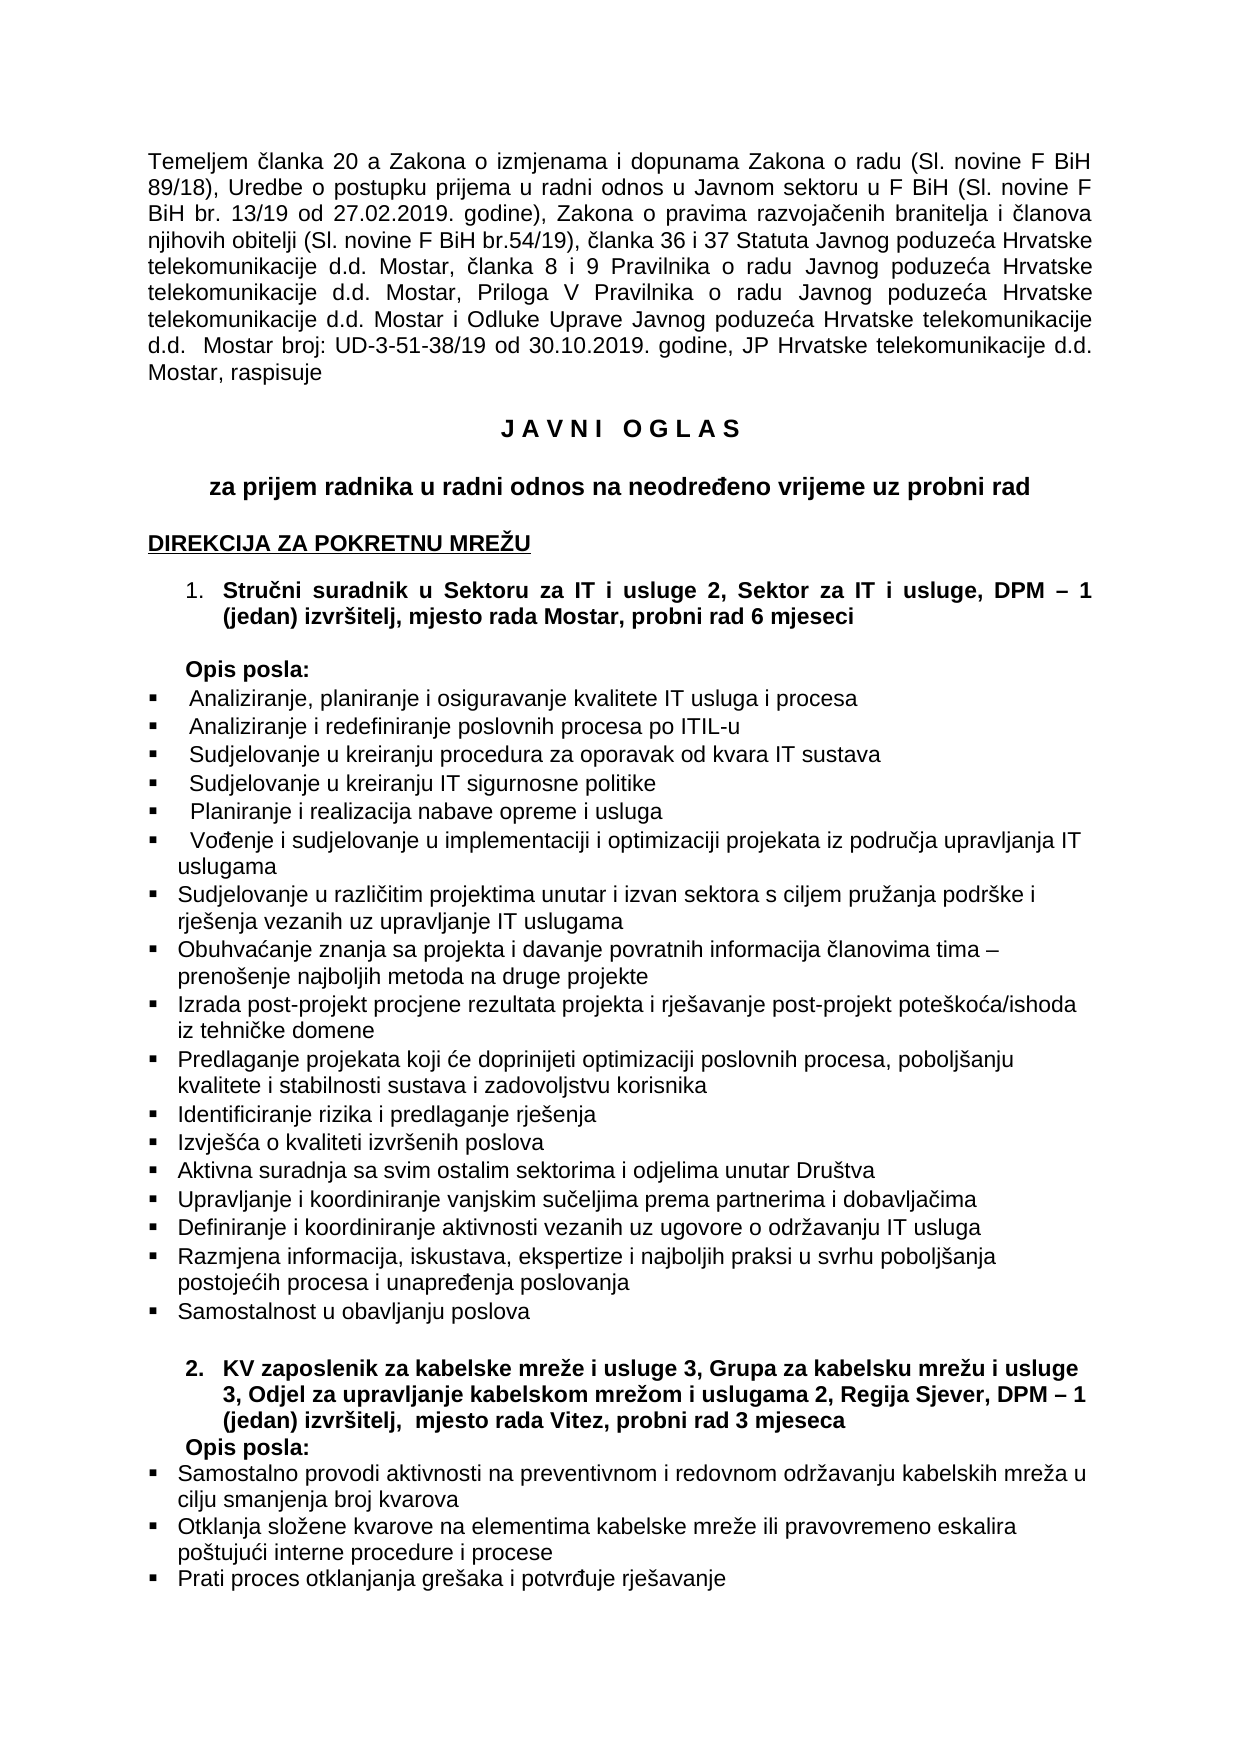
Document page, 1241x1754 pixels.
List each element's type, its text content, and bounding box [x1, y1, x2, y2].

list Analiziranje i redefiniranje poslovnih procesa po ITIL-u [148, 713, 1093, 739]
list Prati proces otklanjanja grešaka i potvrđuje rješavanje [148, 1565, 1093, 1592]
list Razmjena informacija, iskustava, ekspertize i najboljih praksi u svrhu poboljšanja postojećih procesa i unapređenja poslovanja [148, 1243, 1093, 1296]
list Definiranje i koordiniranje aktivnosti vezanih uz ugovore o održavanju IT usluga [148, 1214, 1093, 1241]
list Izrada post-projekt procjene rezultata projekta i rješavanje post-projekt poteškoća/ishoda iz tehničke domene [148, 991, 1093, 1044]
list Upravljanje i koordiniranje vanjskim sučeljima prema partnerima i dobavljačima [148, 1186, 1093, 1212]
list Identificiranje rizika i predlaganje rješenja [148, 1101, 1093, 1127]
list Sudjelovanje u kreiranju procedura za oporavak od kvara IT sustava [148, 741, 1093, 768]
text DIREKCIJA ZA POKRETNU MREŽU [148, 530, 1093, 556]
text za prijem radnika u radni odnos na neodređeno vrijeme uz probni rad [148, 472, 1093, 501]
list Samostalno provodi aktivnosti na preventivnom i redovnom održavanju kabelskih mreža u cilju smanjenja broj kvarova [148, 1460, 1093, 1513]
list Analiziranje, planiranje i osiguravanje kvalitete IT usluga i procesa [148, 684, 1093, 711]
list Otklanja složene kvarove na elementima kabelske mreže ili pravovremeno eskalira poštujući interne procedure i procese [148, 1513, 1093, 1565]
list Predlaganje projekata koji će doprinijeti optimizaciji poslovnih procesa, poboljšanju kvalitete i stabilnosti sustava i zadovoljstvu korisnika [148, 1046, 1093, 1098]
list Obuhvaćanje znanja sa projekta i davanje povratnih informacija članovima tima – prenošenje najboljih metoda na druge projekte [148, 936, 1093, 989]
list Izvješća o kvaliteti izvršenih poslova [148, 1129, 1093, 1155]
text Opis posla: [185, 656, 1093, 682]
list Samostalnost u obavljanju poslova [148, 1298, 1093, 1324]
list Sudjelovanje u kreiranju IT sigurnosne politike [148, 770, 1093, 796]
list Vođenje i sudjelovanje u implementaciji i optimizaciji projekata iz područja upravljanja IT uslugama [148, 827, 1093, 879]
list Aktivna suradnja sa svim ostalim sektorima i odjelima unutar Društva [148, 1157, 1093, 1184]
text J A V N I O G L A S [148, 414, 1093, 443]
list Sudjelovanje u različitim projektima unutar i izvan sektora s ciljem pružanja podrške i rješenja vezanih uz upravljanje IT uslugama [148, 881, 1093, 934]
text Temeljem članka 20 a Zakona o izmjenama i dopunama Zakona o radu (Sl. novine F BiH 89/18), Uredbe o postupku prijema u radni odnos u Javnom sektoru u F BiH (Sl. novine F BiH br. 13/19 od 27.02.2019. godine), Zakona o pravima razvojačenih branitelja i članova njihovih obitelji (Sl. novine F BiH br.54/19), članka 36 i 37 Statuta Javnog poduzeća Hrvatske telekomunikacije d.d. Mostar, članka 8 i 9 Pravilnika o radu Javnog poduzeća Hrvatske telekomunikacije d.d. Mostar, Priloga V Pravilnika o radu Javnog poduzeća Hrvatske telekomunikacije d.d. Mostar i Odluke Uprave Javnog poduzeća Hrvatske telekomunikacije d.d. Mostar broj: UD-3-51-38/19 od 30.10.2019. godine, JP Hrvatske telekomunikacije d.d. Mostar, raspisuje [148, 148, 1093, 385]
list KV zaposlenik za kabelske mreže i usluge 3, Grupa za kabelsku mrežu i usluge 3, Odjel za upravljanje kabelskom mrežom i uslugama 2, Regija Sjever, DPM – 1 (jedan) izvršitelj, mjesto rada Vitez, probni rad 3 mjeseca [185, 1354, 1093, 1433]
list Planiranje i realizacija nabave opreme i usluga [148, 798, 1093, 824]
text Opis posla: [185, 1433, 1093, 1460]
list Stručni suradnik u Sektoru za IT i usluge 2, Sektor za IT i usluge, DPM – 1 (jedan) izvršitelj, mjesto rada Mostar, probni rad 6 mjeseci [185, 577, 1093, 630]
